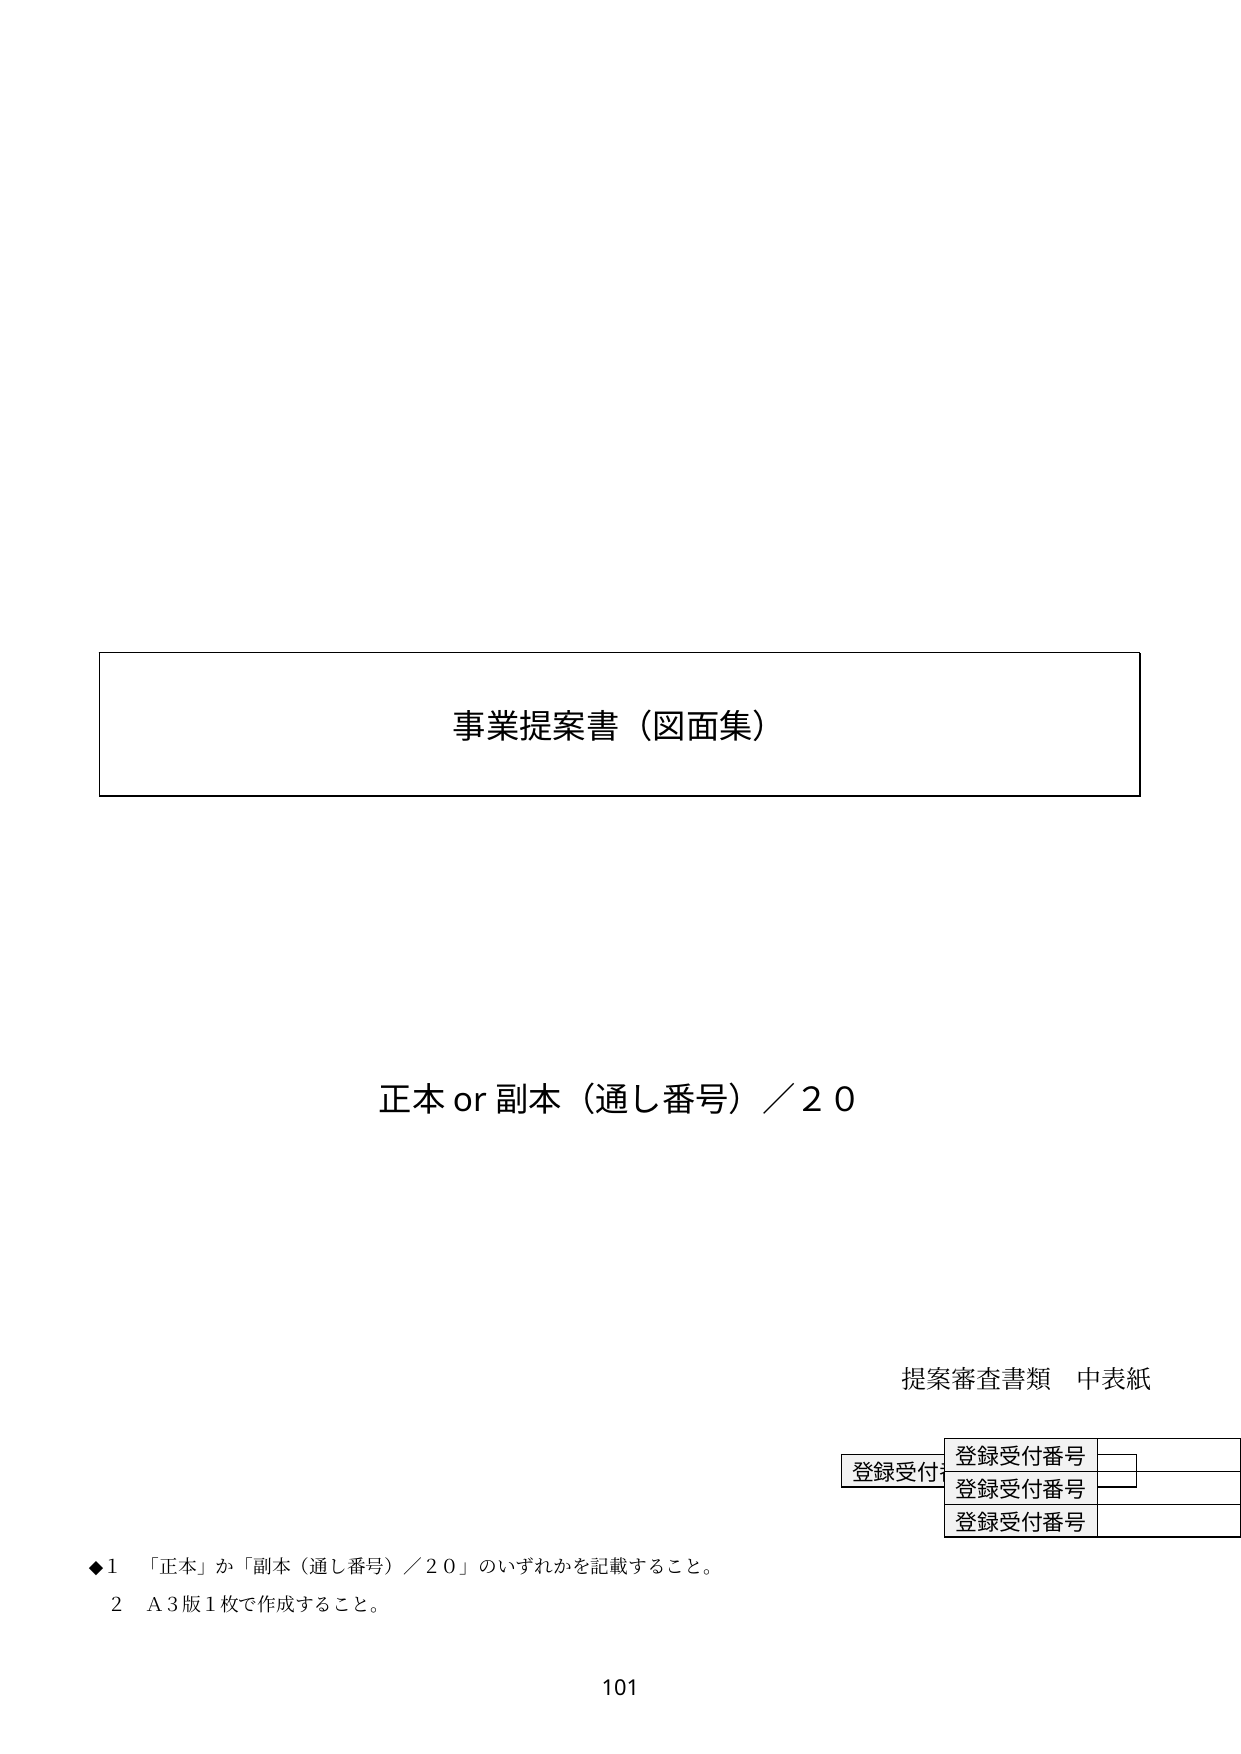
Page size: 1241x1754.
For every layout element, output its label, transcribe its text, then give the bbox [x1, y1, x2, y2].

text 事業提案書（図面集） [100, 653, 1139, 795]
text 提案審査書類 中表紙 [89, 1359, 1152, 1397]
text 正本 or 副本（通し番号）／２０ [89, 1059, 1152, 1134]
text ２ Ａ３版１枚で作成すること。 [89, 1584, 1152, 1622]
table_header 登録受付番号 [842, 1455, 944, 1486]
text ◆１ 「正本」か「副本（通し番号）／２０」のいずれかを記載すること。 [89, 1547, 1152, 1584]
table_cell [1098, 1505, 1240, 1536]
table_cell 登録受付番号 [945, 1505, 1097, 1536]
table_cell [1098, 1472, 1240, 1504]
table_cell 登録受付番号 [945, 1472, 1097, 1504]
table_header 登録受付番号 [945, 1439, 1097, 1471]
table_header [1098, 1439, 1240, 1471]
